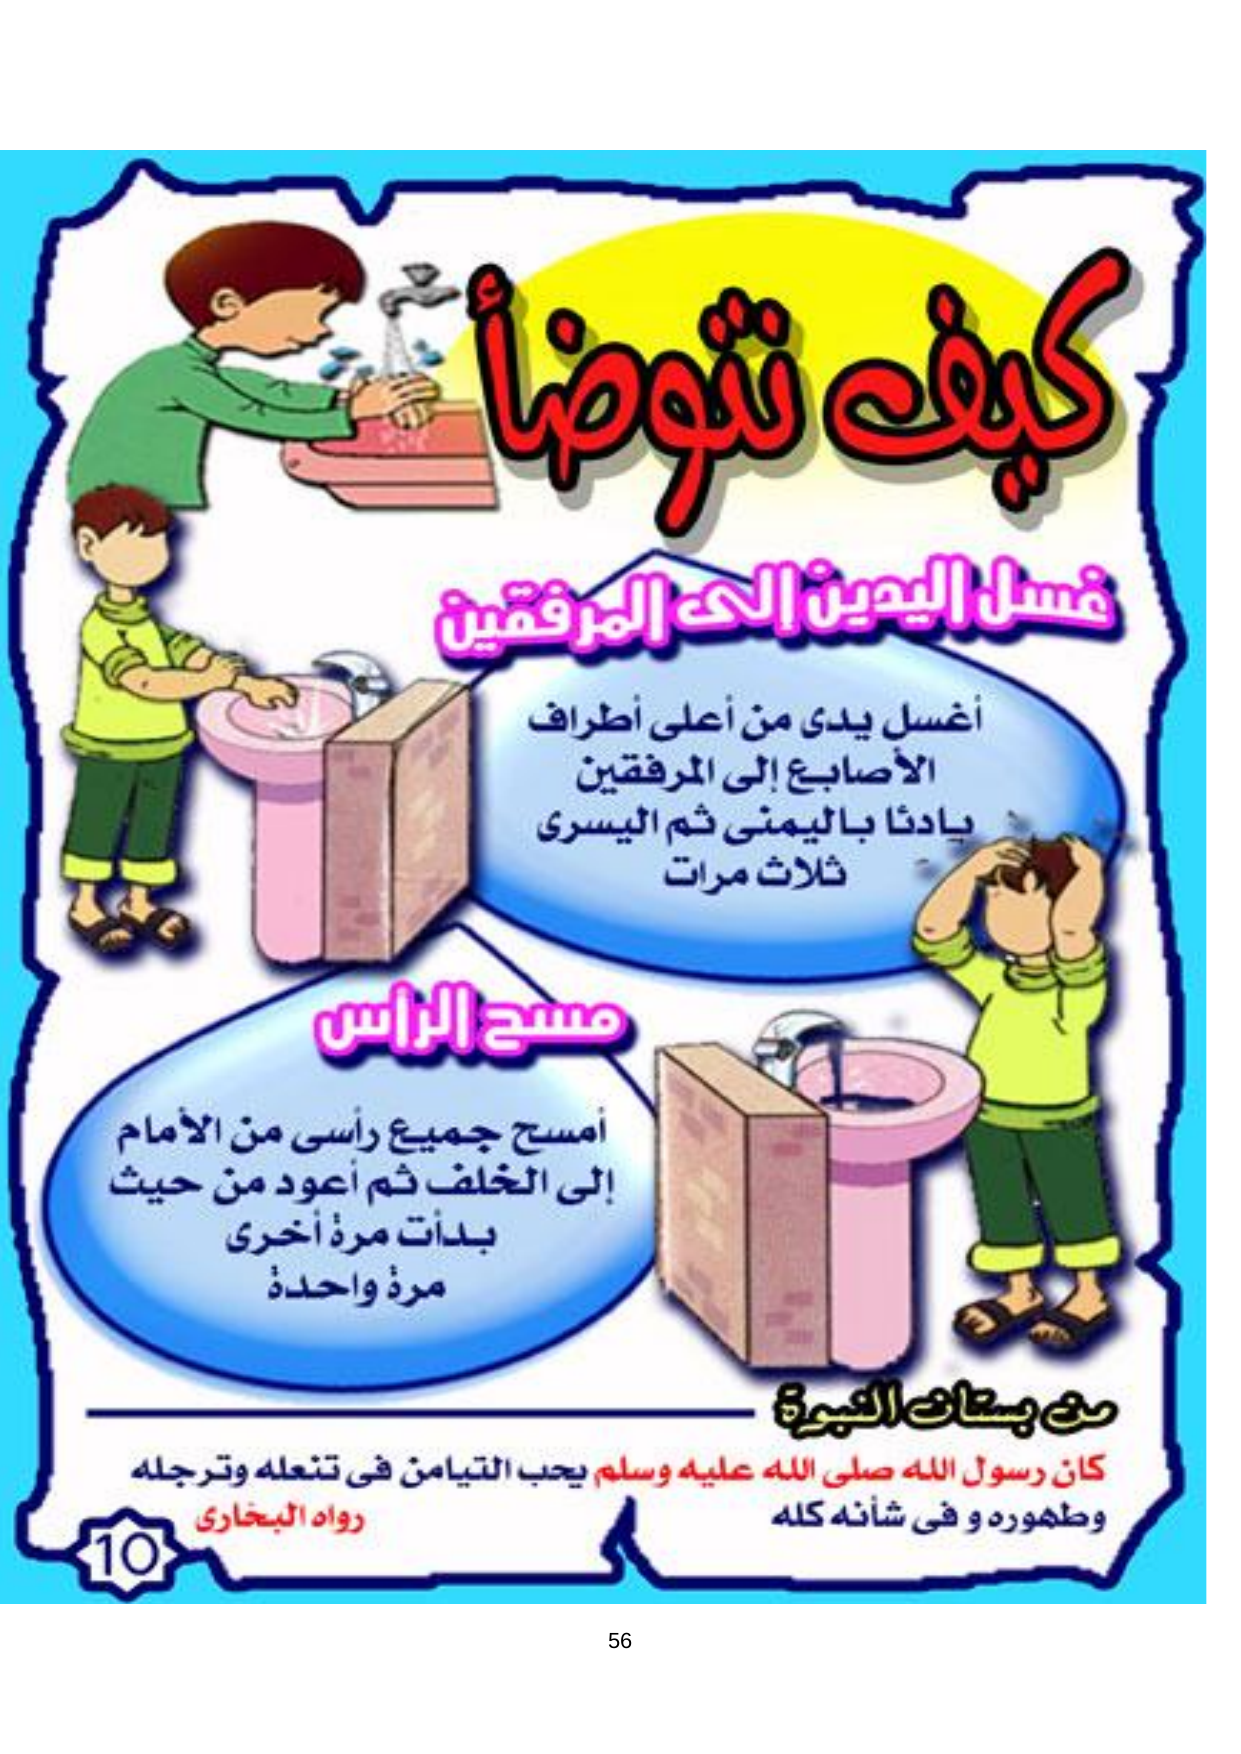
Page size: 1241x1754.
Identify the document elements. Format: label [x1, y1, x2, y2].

picture [0, 150, 1207, 1604]
